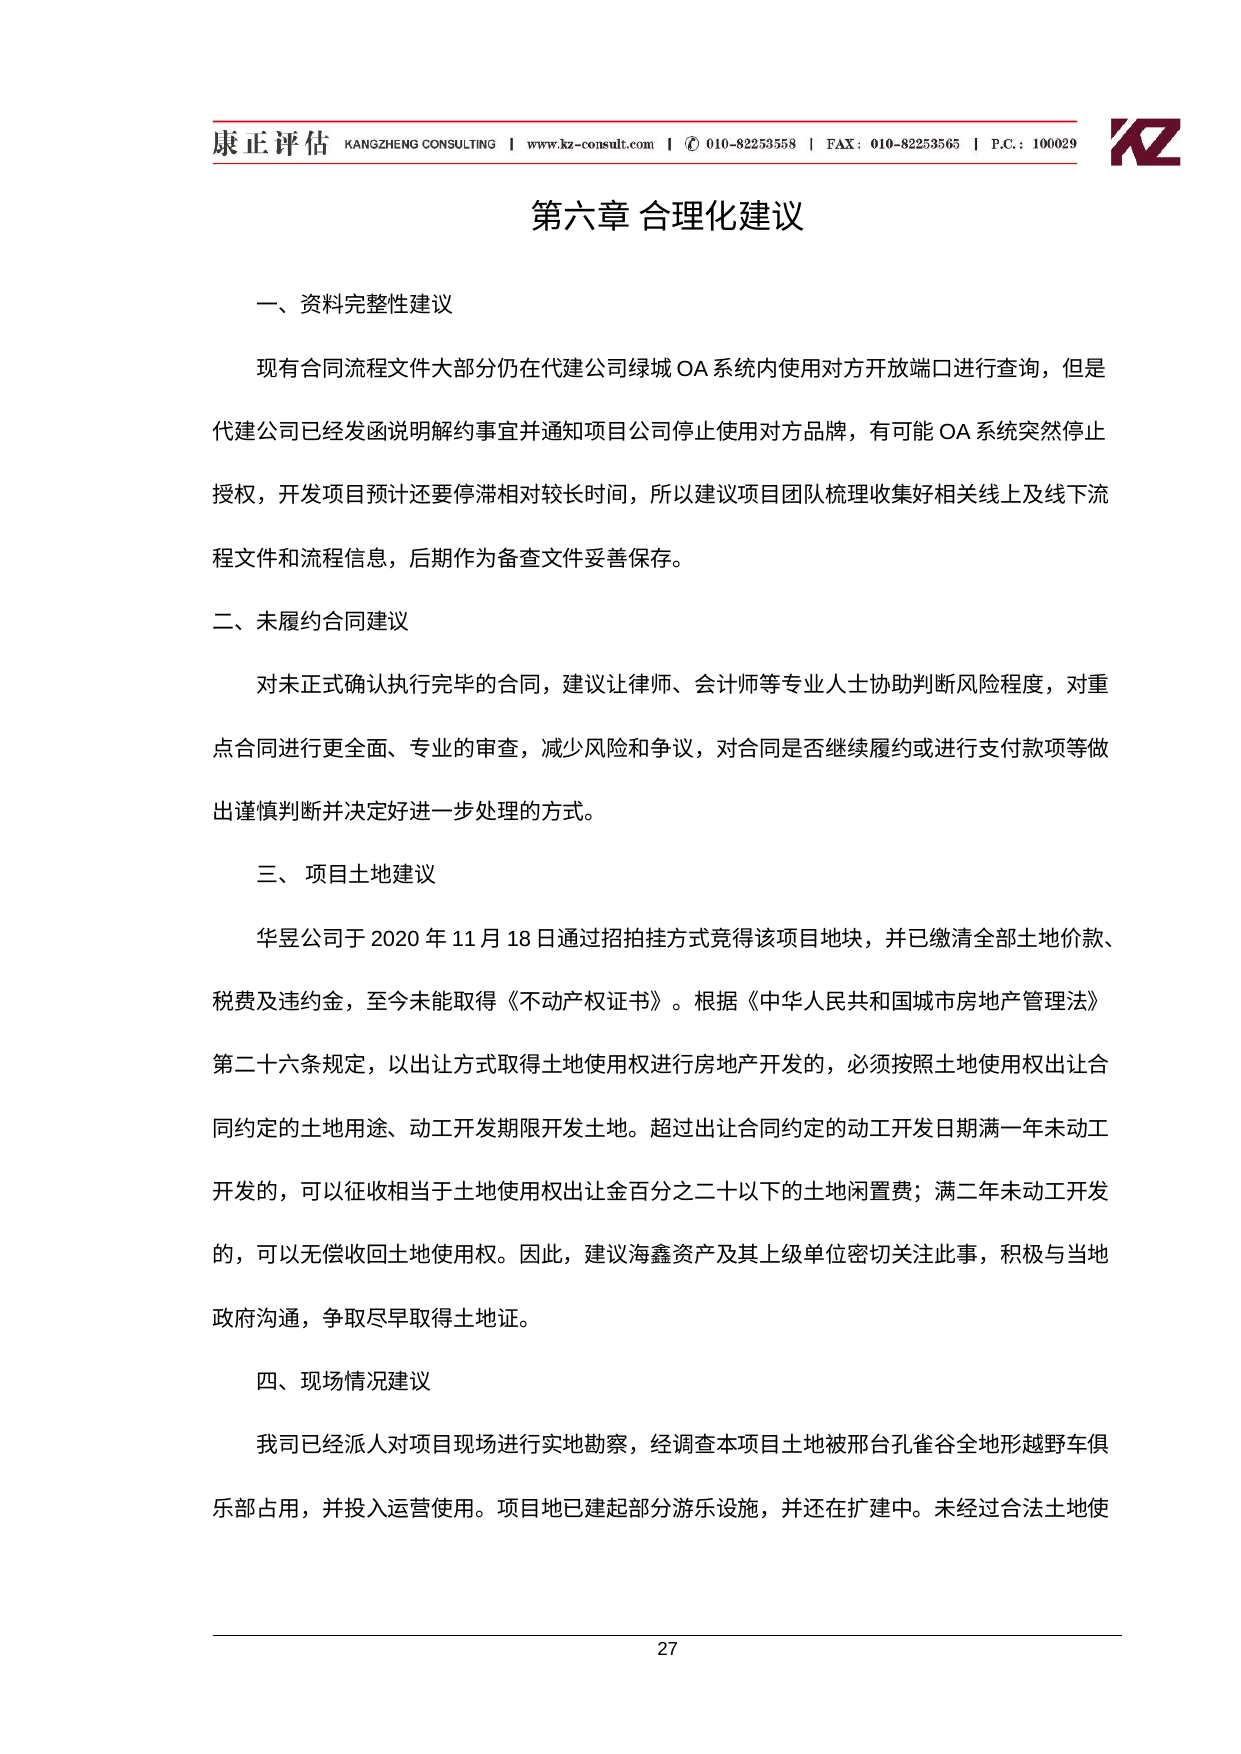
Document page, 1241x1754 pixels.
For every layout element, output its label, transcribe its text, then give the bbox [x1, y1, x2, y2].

list 二、未履约合同建议 [213, 604, 1122, 636]
text 三、 项目土地建议 [213, 857, 1122, 889]
text 一、资料完整性建议 [213, 287, 1122, 319]
subtitle 第六章 合理化建议 [213, 190, 1122, 238]
text 华昱公司于 2020 年11月18日通过招拍挂方式竞得该项目地块，并已缴清全部土地价款、税费及违约金，至今未能取得《不动产权证书》。根据《中华人民共和国城市房地产管理法》第二十六条规定，以出让方式取得土地使用权进行房地产开发的，必须按照土地使用权出让合同约定的土地用途、动工开发期限开发土地。超过出让合同约定的动工开发日期满一年未动工开发的，可以征收相当于土地使用权出让金百分之二十以下的土地闲置费；满二年未动工开发的，可以无偿收回土地使用权。因此，建议海鑫资产及其上级单位密切关注此事，积极与当地政府沟通，争取尽早取得土地证。 [213, 921, 1122, 1332]
picture [212, 118, 1181, 166]
text 四、现场情况建议 [213, 1364, 1122, 1396]
text 现有合同流程文件大部分仍在代建公司绿城OA系统内使用对方开放端口进行查询，但是代建公司已经发函说明解约事宜并通知项目公司停止使用对方品牌，有可能OA系统突然停止授权，开发项目预计还要停滞相对较长时间，所以建议项目团队梳理收集好相关线上及线下流程文件和流程信息，后期作为备查文件妥善保存。 [213, 351, 1122, 572]
text 对未正式确认执行完毕的合同，建议让律师、会计师等专业人士协助判断风险程度，对重点合同进行更全面、专业的审查，减少风险和争议，对合同是否继续履约或进行支付款项等做出谨慎判断并决定好进一步处理的方式。 [213, 667, 1122, 826]
